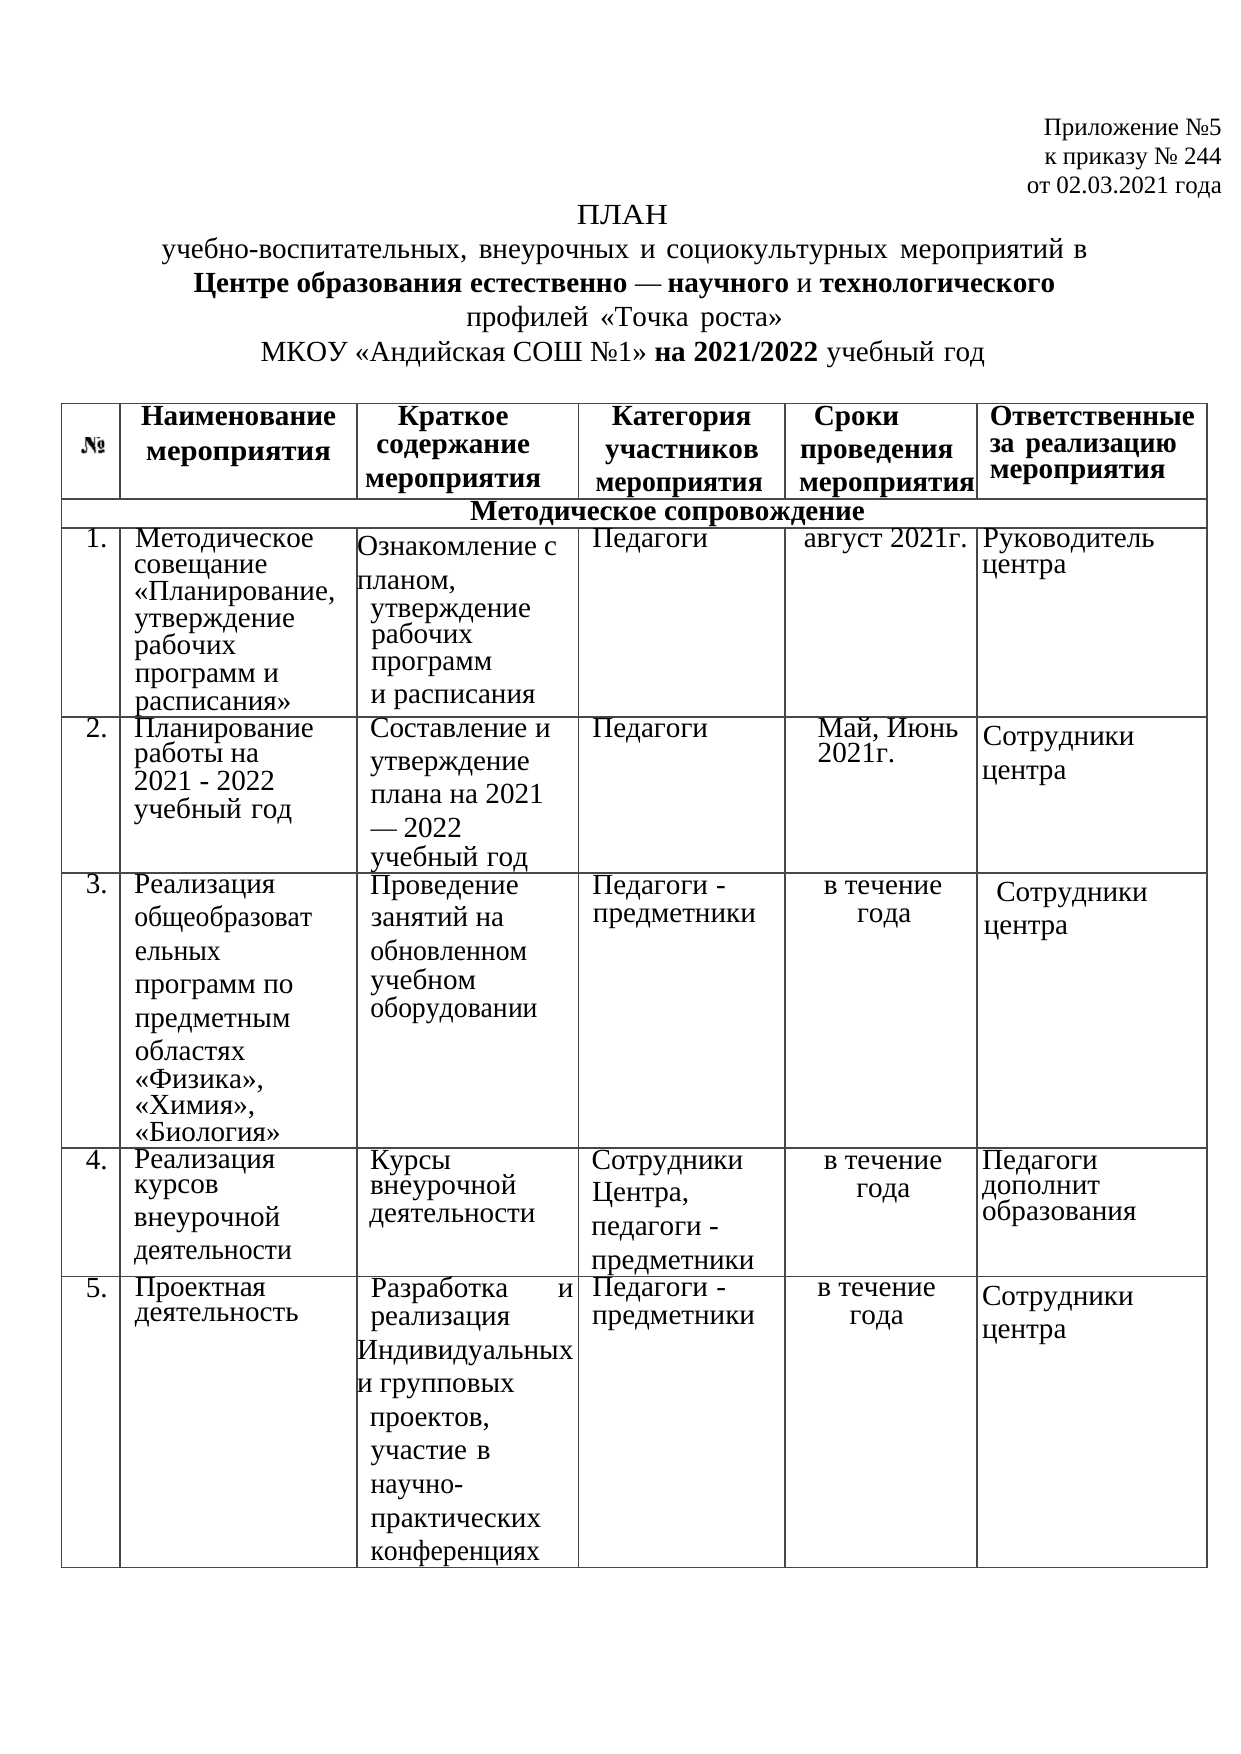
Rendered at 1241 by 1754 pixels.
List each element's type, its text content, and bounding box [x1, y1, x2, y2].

table_cell Реализация общеобразовательных программ по предметным областях «Физика», «Химия», «Биология» [121, 874, 356, 1147]
table_cell Составление и утверждение плана на 2021 — 2022 учебный год [358, 718, 578, 872]
text МКОУ «Андийская СОШ №1» на 2021/2022 учебный год [156, 333, 1089, 368]
table_cell 2. [62, 718, 119, 872]
table_cell Сотрудники центра [978, 874, 1206, 1147]
text учебно-воспитательных, внеурочных и социокультурных мероприятий в Центре образования естественно — научного и технологического профилей «Точка роста» [159, 231, 1089, 332]
table_cell Руководитель центра [978, 529, 1206, 716]
table_cell в течение года [786, 874, 976, 1147]
table_cell Педагоги - предметники [579, 874, 784, 1147]
text к приказу № 244 [46, 141, 1221, 170]
table_cell Педагоги [579, 718, 784, 872]
table_cell Педагоги [579, 529, 784, 716]
table_header Краткое содержание мероприятия [358, 404, 578, 498]
table_cell в течение года [786, 1277, 976, 1567]
table_header Наименование мероприятия [121, 404, 356, 498]
table_header Категория участников мероприятия [579, 404, 784, 498]
table_cell в течение года [786, 1149, 976, 1276]
table_cell 5. [62, 1277, 119, 1567]
table_cell Проведение занятий на обновленном учебном оборудовании [358, 874, 578, 1147]
table_cell Педагоги - предметники [579, 1277, 784, 1567]
table_cell Реализация курсов внеурочной деятельности [121, 1149, 356, 1276]
table_cell Педагоги дополнит образования [978, 1149, 1206, 1276]
table_cell Ознакомление с планом, утверждение рабочих программ и расписания [358, 529, 578, 716]
table_cell Методическое совещание «Планирование, утверждение рабочих программ и расписания» [121, 529, 356, 716]
table_cell Сотрудники центра [978, 718, 1206, 872]
table_cell 1. [62, 529, 119, 716]
table_cell Планирование работы на 2021 - 2022 учебный год [121, 718, 356, 872]
table_cell Разработка и реализация Индивидуальных и групповых проектов, участие в научно- практических конференциях [358, 1277, 578, 1567]
table_cell 3. [62, 874, 119, 1147]
title ПЛАН [155, 199, 1089, 231]
table_cell Май, Июнь 2021г. [786, 718, 976, 872]
table_header [62, 404, 119, 498]
table_cell Сотрудники Центра, педагоги - предметники [579, 1149, 784, 1276]
table_header Сроки проведения мероприятия [786, 404, 976, 498]
picture [81, 437, 105, 454]
table_cell Проектная деятельность [121, 1277, 356, 1567]
text от 02.03.2021 года [46, 170, 1221, 199]
table_cell Методическое сопровождение [62, 500, 1206, 527]
table_header Ответственные за реализацию мероприятия [978, 404, 1206, 498]
table_cell Курсы внеурочной деятельности [358, 1149, 578, 1276]
table_cell 4. [62, 1149, 119, 1276]
table_cell август 2021г. [786, 529, 976, 716]
text Приложение №5 [46, 112, 1221, 141]
table_cell Сотрудники центра [978, 1277, 1206, 1567]
